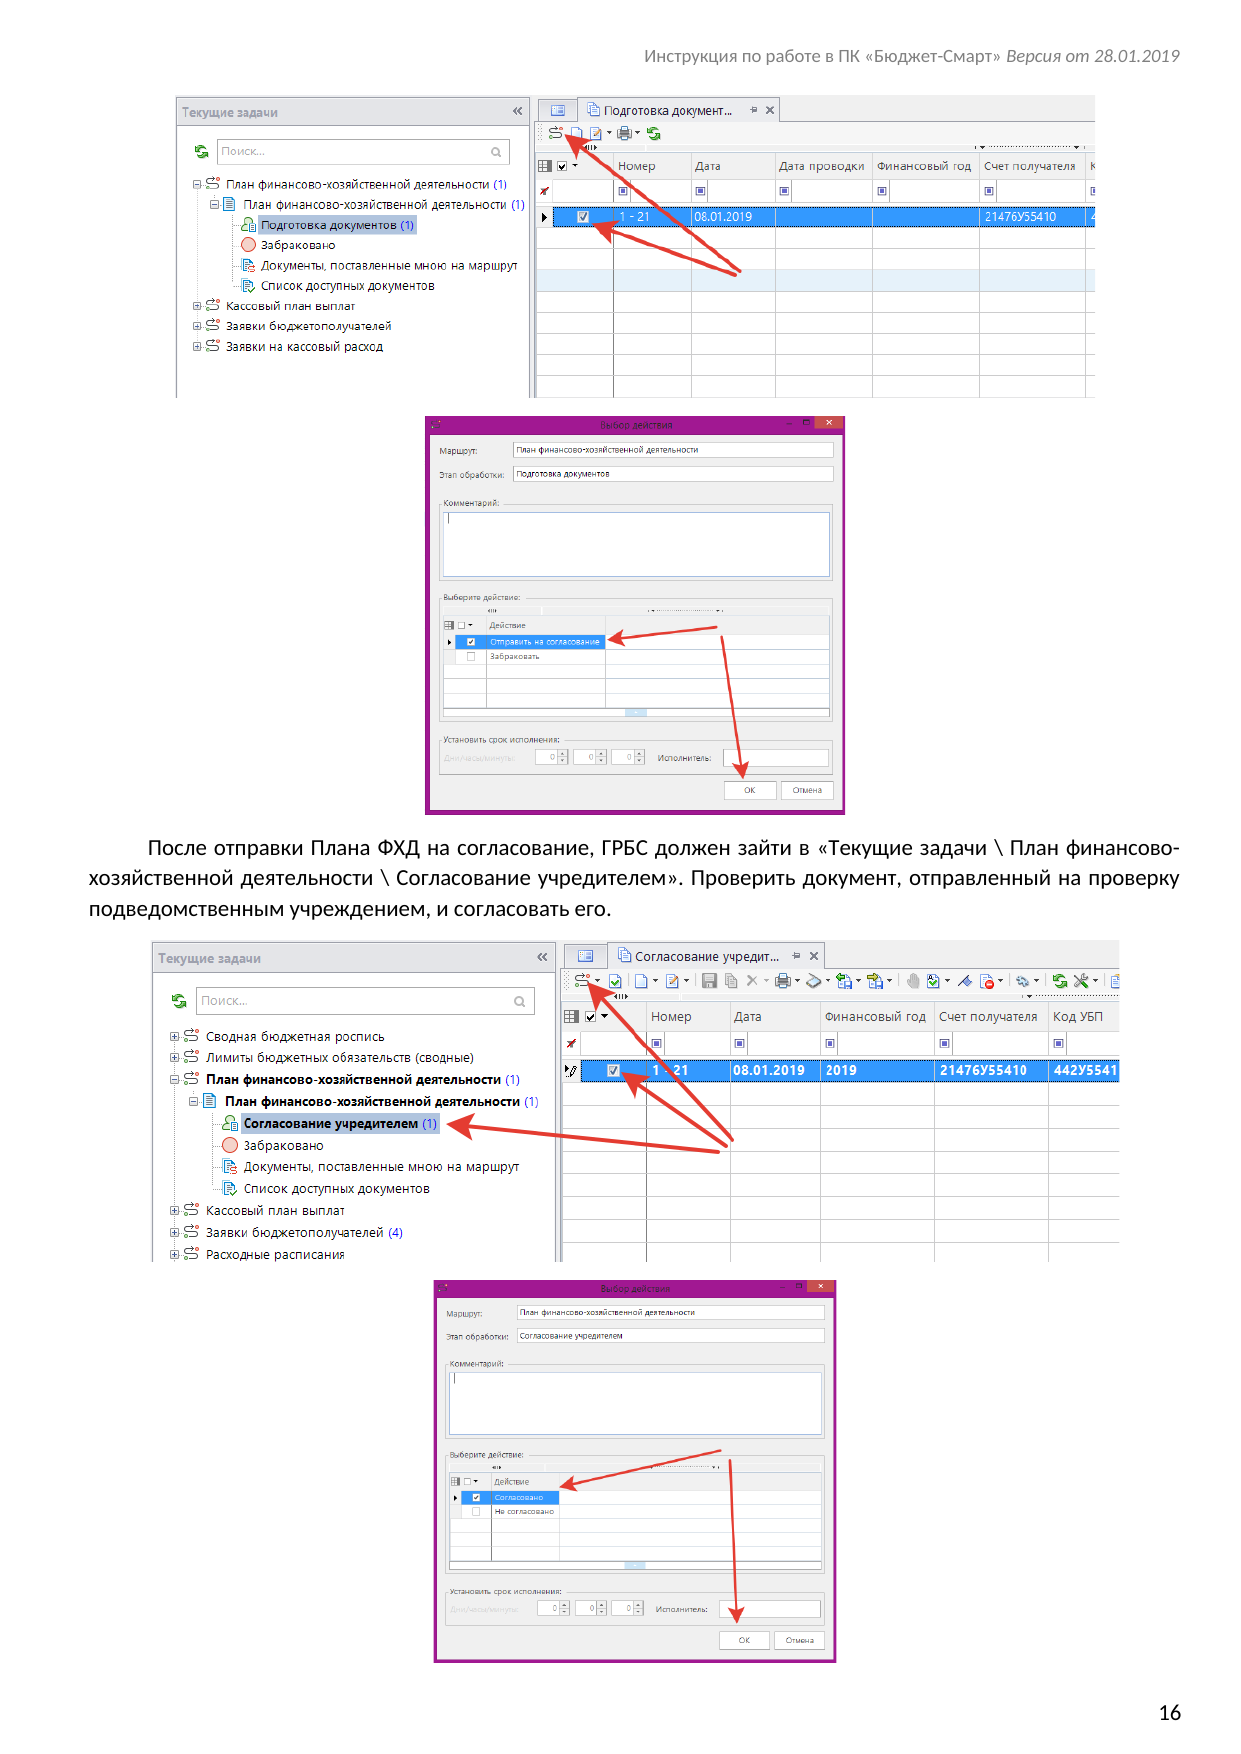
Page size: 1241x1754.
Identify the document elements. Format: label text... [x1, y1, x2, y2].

picture [424, 416, 846, 815]
picture [175, 95, 1096, 398]
text После отправки Плана ФХД на согласование, ГРБС должен зайти в «Текущие задачи \ План финансово-хозяйственной деятельности \ Согласование учредителем». Проверить документ, отправленный на проверку подведомственным учреждением, и согласовать его. [89, 833, 1181, 864]
picture [150, 940, 1120, 1262]
picture [433, 1280, 837, 1663]
text После отправки Плана ФХД на согласование, ГРБС должен зайти в «Текущие задачи \ План финансово-хозяйственной деятельности \ Согласование учредителем». Проверить документ, отправленный на проверку подведомственным учреждением, и согласовать его. [89, 892, 1181, 922]
